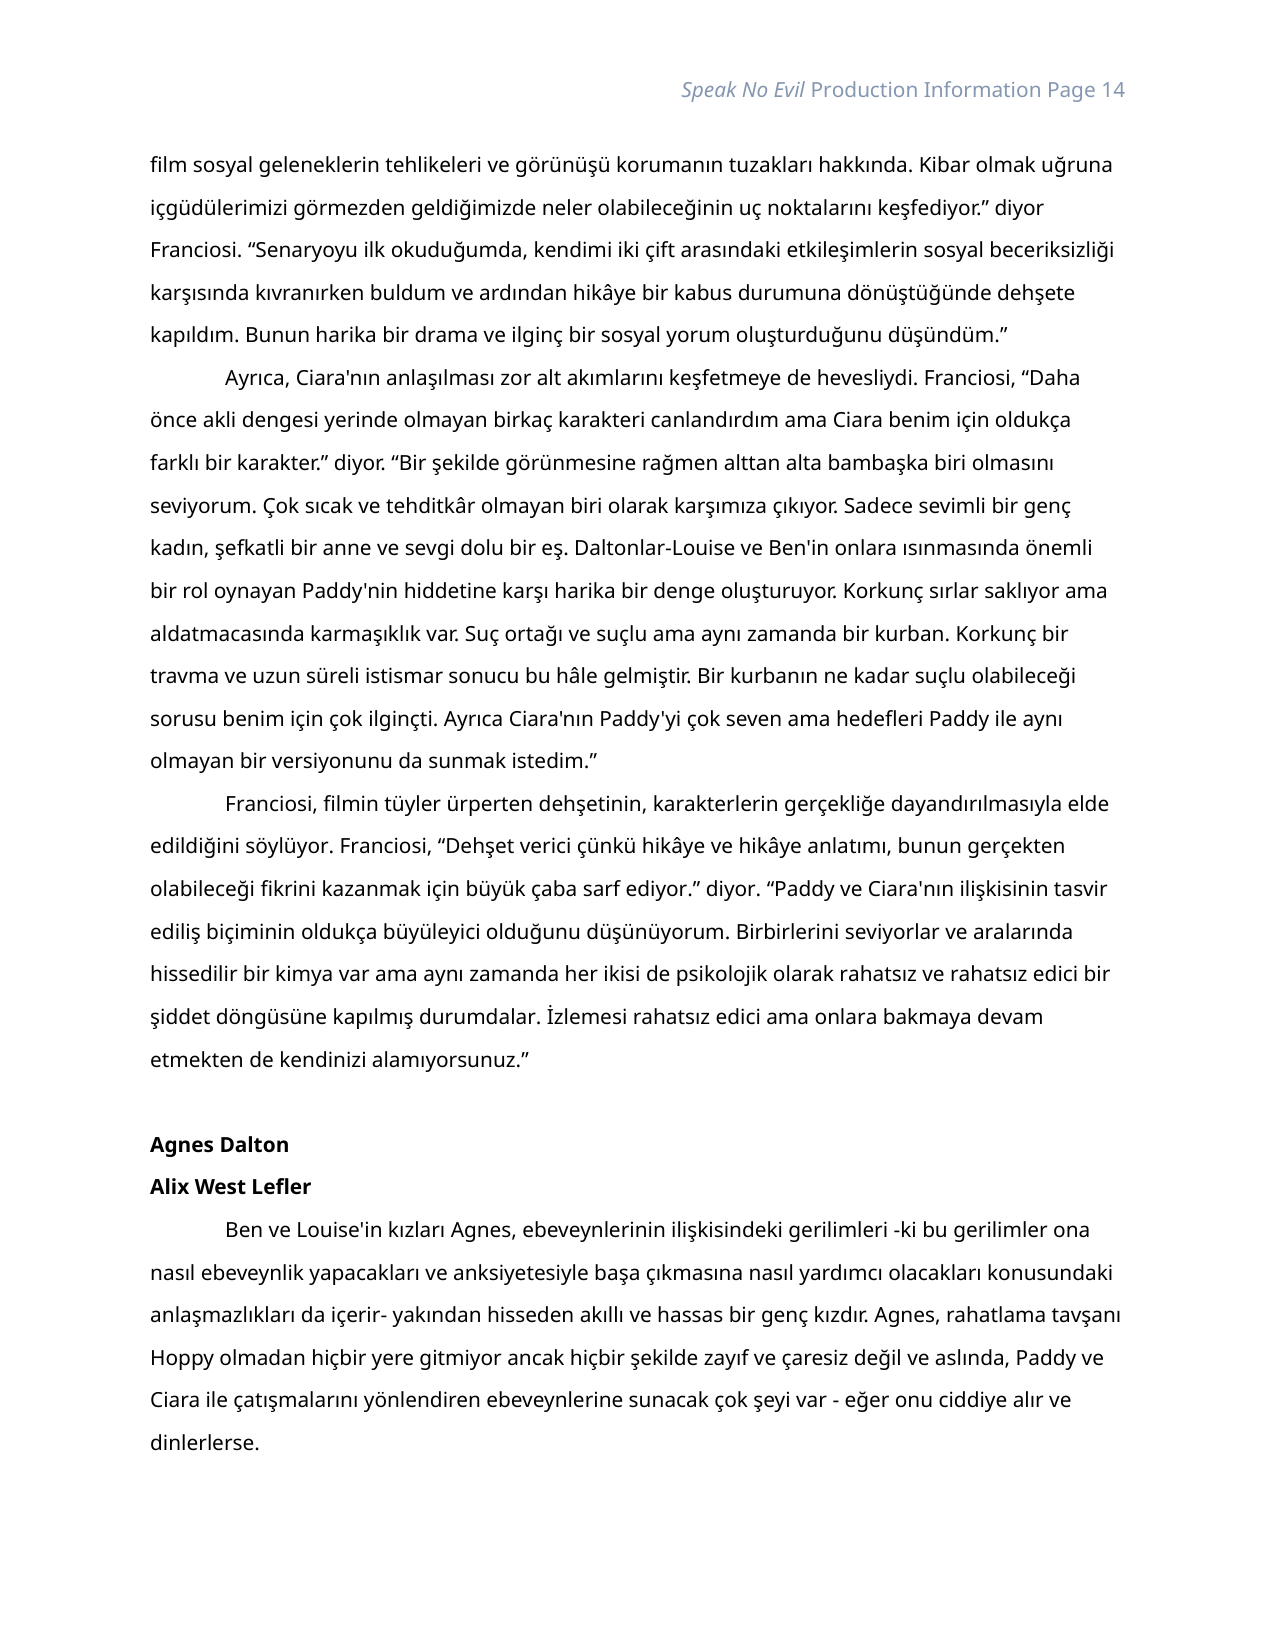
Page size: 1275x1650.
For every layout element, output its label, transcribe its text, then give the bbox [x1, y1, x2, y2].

text Agnes Dalton [150, 1130, 1125, 1158]
text Alix West Lefler [150, 1172, 1125, 1201]
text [150, 150, 1125, 349]
text Ayrıca, Ciara'nın anlaşılması zor alt akımlarını keşfetmeye de hevesliydi. Franciosi, “Daha önce akli dengesi yerinde olmayan birkaç karakteri canlandırdım ama Ciara benim için oldukça farklı bir karakter.” diyor. “Bir şekilde görünmesine rağmen alttan alta bambaşka biri olmasını seviyorum. Çok sıcak ve tehditkâr olmayan biri olarak karşımıza çıkıyor. Sadece sevimli bir genç kadın, şefkatli bir anne ve sevgi dolu bir eş. Daltonlar-Louise ve Ben'in onlara ısınmasında önemli bir rol oynayan Paddy'nin hiddetine karşı harika bir denge oluşturuyor. Korkunç sırlar saklıyor ama aldatmacasında karmaşıklık var. Suç ortağı ve suçlu ama aynı zamanda bir kurban. Korkunç bir travma ve uzun süreli istismar sonucu bu hâle gelmiştir. Bir kurbanın ne kadar suçlu olabileceği sorusu benim için çok ilginçti. Ayrıca Ciara'nın Paddy'yi çok seven ama hedefleri Paddy ile aynı olmayan bir versiyonunu da sunmak istedim.” [150, 363, 1125, 775]
text Franciosi, filmin tüyler ürperten dehşetinin, karakterlerin gerçekliğe dayandırılmasıyla elde edildiğini söylüyor. Franciosi, “Dehşet verici çünkü hikâye ve hikâye anlatımı, bunun gerçekten olabileceği fikrini kazanmak için büyük çaba sarf ediyor.” diyor. “Paddy ve Ciara'nın ilişkisinin tasvir ediliş biçiminin oldukça büyüleyici olduğunu düşünüyorum. Birbirlerini seviyorlar ve aralarında hissedilir bir kimya var ama aynı zamanda her ikisi de psikolojik olarak rahatsız ve rahatsız edici bir şiddet döngüsüne kapılmış durumdalar. İzlemesi rahatsız edici ama onlara bakmaya devam etmekten de kendinizi alamıyorsunuz.” [150, 789, 1125, 1073]
text Ben ve Louise'in kızları Agnes, ebeveynlerinin ilişkisindeki gerilimleri -ki bu gerilimler ona nasıl ebeveynlik yapacakları ve anksiyetesiyle başa çıkmasına nasıl yardımcı olacakları konusundaki anlaşmazlıkları da içerir- yakından hisseden akıllı ve hassas bir genç kızdır. Agnes, rahatlama tavşanı Hoppy olmadan hiçbir yere gitmiyor ancak hiçbir şekilde zayıf ve çaresiz değil ve aslında, Paddy ve Ciara ile çatışmalarını yönlendiren ebeveynlerine sunacak çok şeyi var - eğer onu ciddiye alır ve dinlerlerse. [150, 1215, 1125, 1457]
